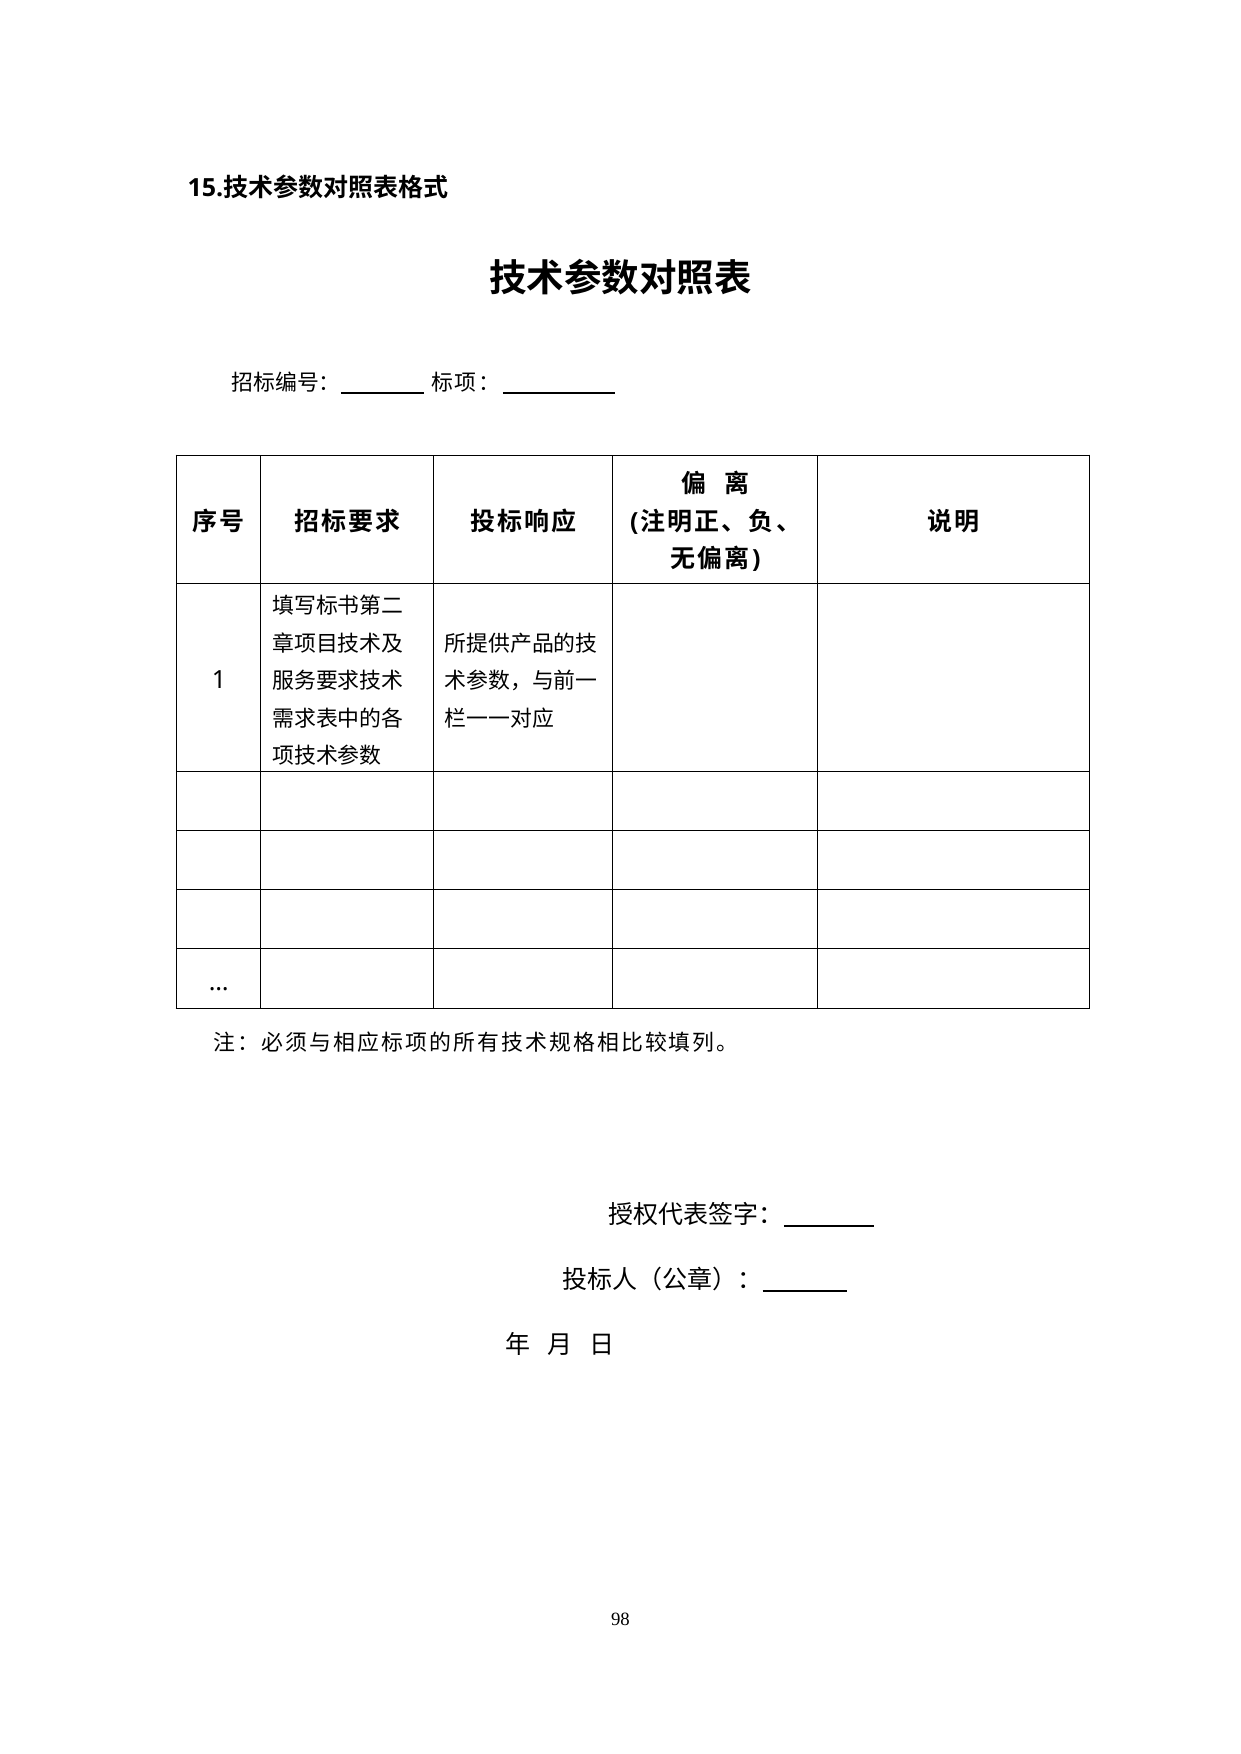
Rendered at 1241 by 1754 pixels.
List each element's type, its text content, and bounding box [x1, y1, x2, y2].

table_cell [434, 949, 612, 1007]
table_cell [261, 831, 433, 889]
table_cell [818, 772, 1089, 830]
table_cell [261, 772, 433, 830]
table_cell [261, 890, 433, 948]
table_cell [613, 831, 817, 889]
table_cell … [177, 949, 260, 1007]
table_cell [818, 831, 1089, 889]
table_header 招标要求 [261, 456, 433, 583]
table_header 偏 离 (注明正、负、无偏离) [613, 456, 817, 583]
table_cell [177, 831, 260, 889]
table_cell [261, 949, 433, 1007]
text 15.技术参数对照表格式 [187, 167, 1053, 203]
table_cell 填写标书第二章项目技术及服务要求技术需求表中的各项技术参数 [261, 584, 433, 771]
table_cell 所提供产品的技术参数，与前一栏一一对应 [434, 584, 612, 771]
table_cell 1 [177, 584, 260, 771]
table_cell [177, 772, 260, 830]
table_header 序号 [177, 456, 260, 583]
text 年 月 日 [187, 1310, 1053, 1375]
text 投标人（公章）： [187, 1245, 1053, 1310]
table_cell [613, 949, 817, 1007]
table_cell [177, 890, 260, 948]
text 招标编号： 标项： [187, 364, 1053, 397]
table_cell [613, 584, 817, 771]
table_header 说明 [818, 456, 1089, 583]
table_cell [613, 772, 817, 830]
table_cell [818, 949, 1089, 1007]
table_cell [613, 890, 817, 948]
table_header 投标响应 [434, 456, 612, 583]
text 授权代表签字： [244, 1180, 1053, 1245]
table_cell [434, 772, 612, 830]
table_cell [434, 831, 612, 889]
table_cell [434, 890, 612, 948]
table_cell [818, 584, 1089, 771]
table_cell [818, 890, 1089, 948]
text 注：必须与相应标项的所有技术规格相比较填列。 [187, 1009, 1053, 1061]
text 技术参数对照表 [187, 243, 1053, 308]
